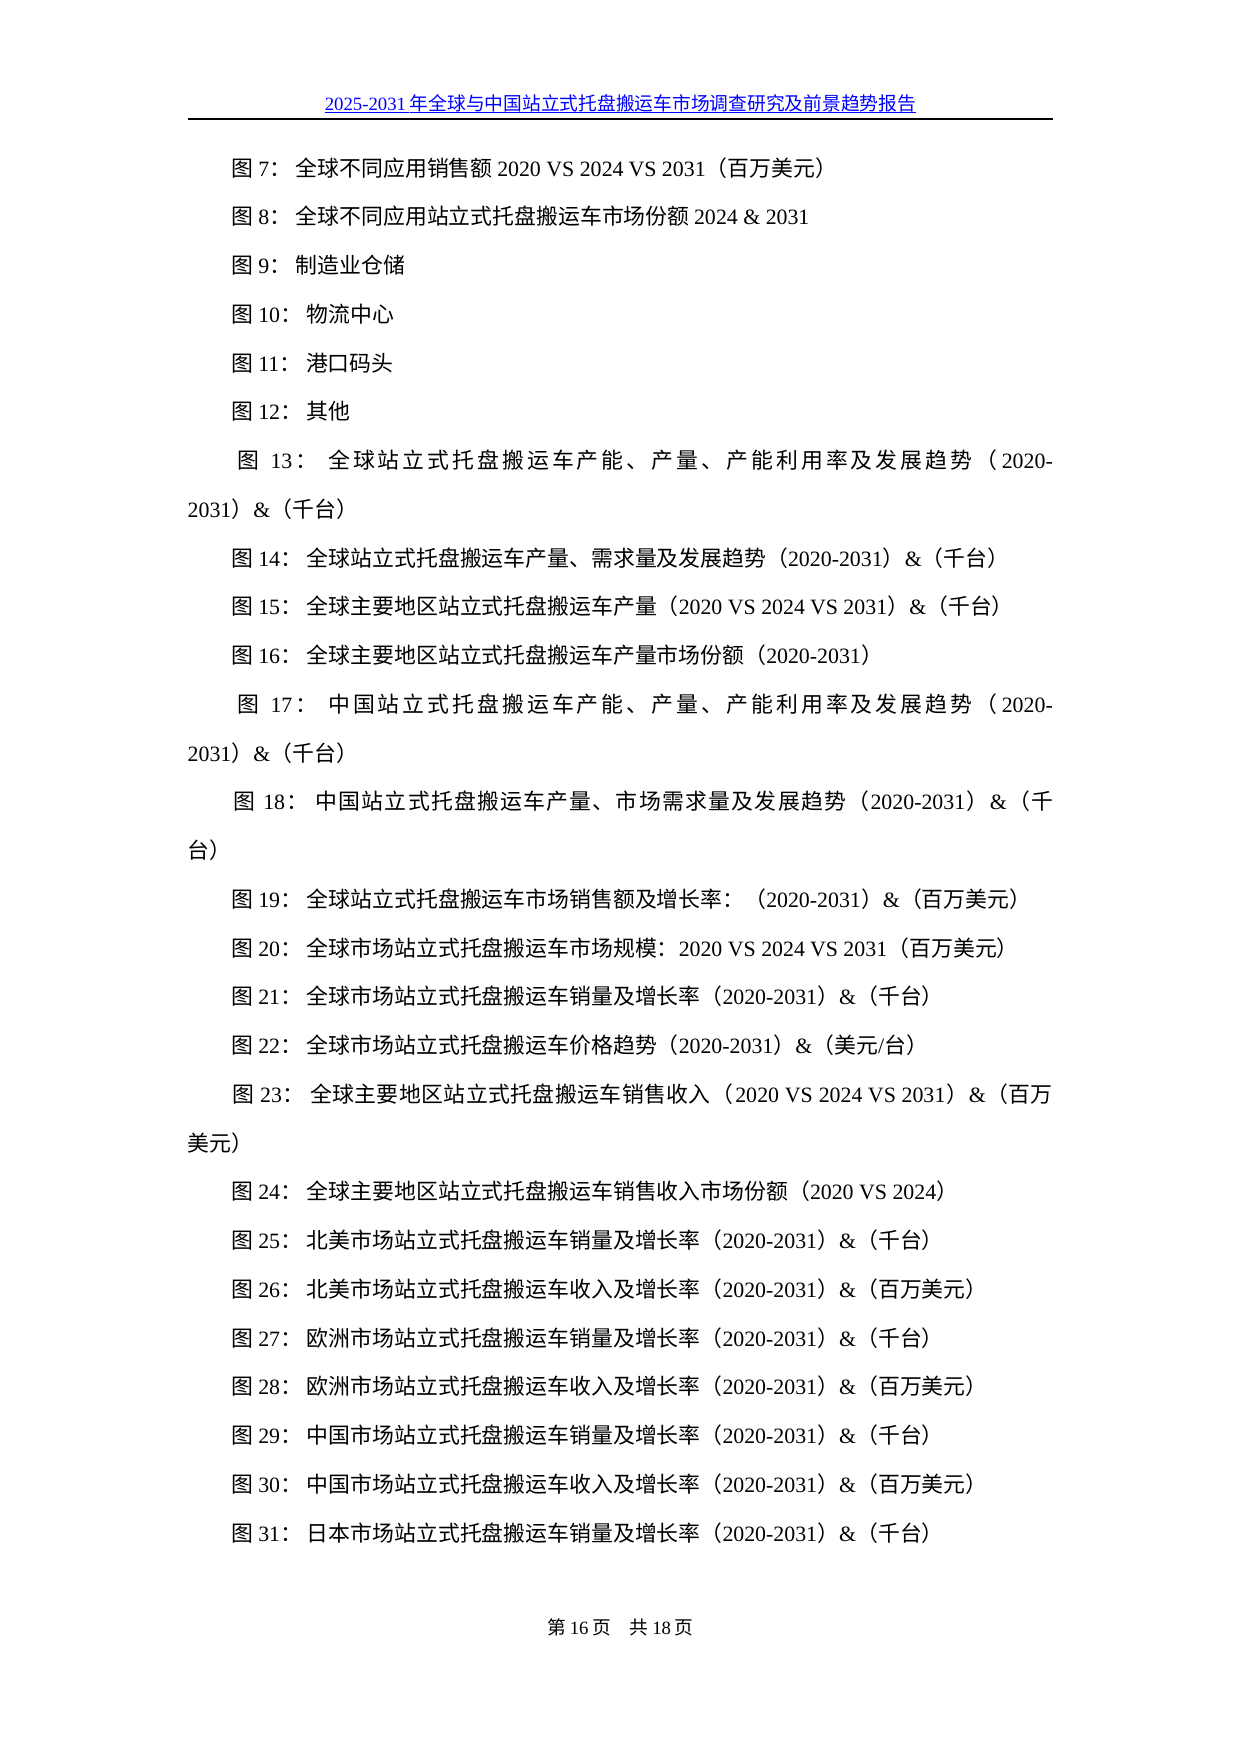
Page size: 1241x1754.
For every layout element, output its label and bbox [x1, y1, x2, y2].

text [187, 150, 1053, 1548]
